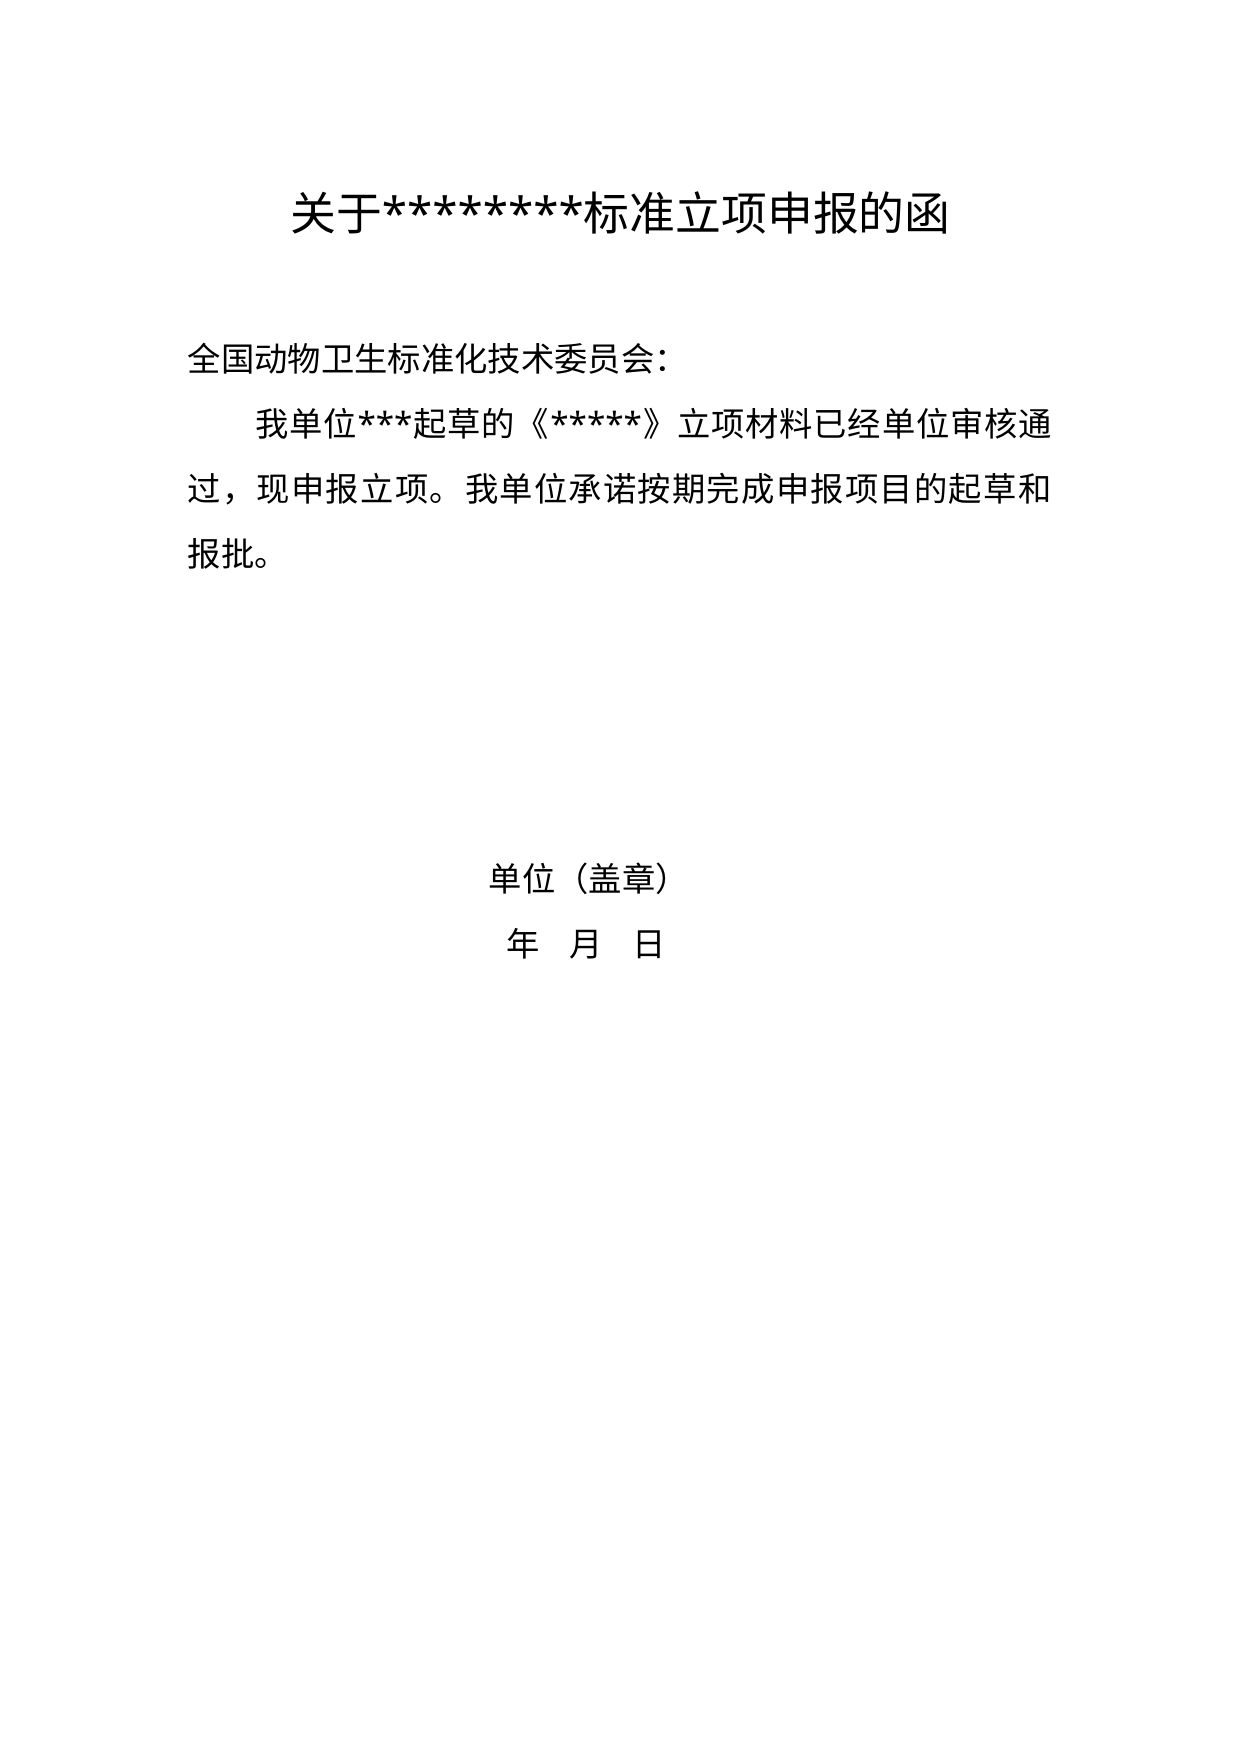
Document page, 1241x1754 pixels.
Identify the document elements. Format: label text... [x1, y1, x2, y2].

text 我单位***起草的《*****》立项材料已经单位审核通过，现申报立项。我单位承诺按期完成申报项目的起草和报批。 [187, 389, 1053, 584]
text 单位（盖章） [187, 844, 1053, 909]
text 关于********标准立项申报的函 [187, 162, 1053, 259]
text 全国动物卫生标准化技术委员会： [187, 324, 1053, 389]
text 年 月 日 [187, 909, 1053, 974]
